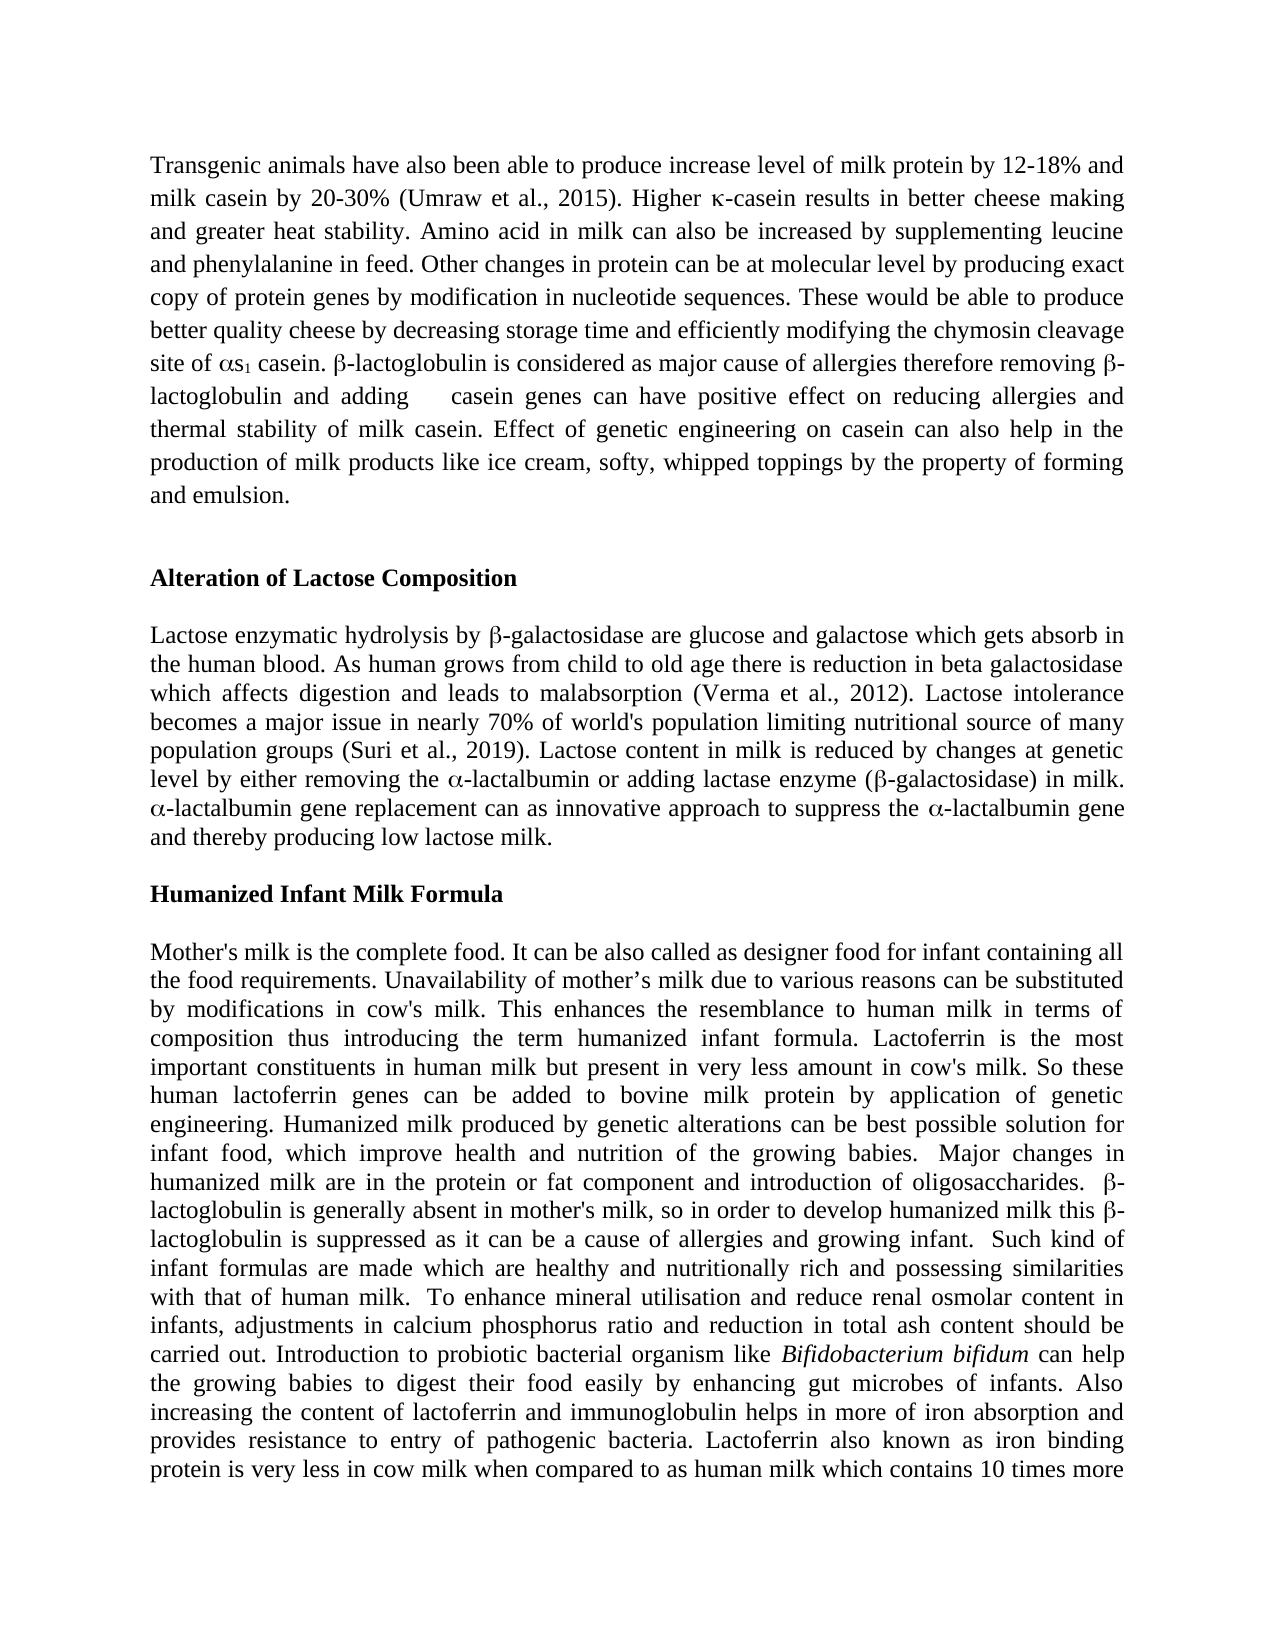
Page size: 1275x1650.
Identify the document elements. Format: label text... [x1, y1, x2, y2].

text Transgenic animals have also been able to produce increase level of milk protein by 12-18% and milk casein by 20-30% (Umraw et al., 2015). Higher -casein results in better cheese making and greater heat stability. Amino acid in milk can also be increased by supplementing leucine and phenylalanine in feed. Other changes in protein can be at molecular level by producing exact copy of protein genes by modification in nucleotide sequences. These would be able to produce better quality cheese by decreasing storage time and efficiently modifying the chymosin cleavage site of s1 casein. -lactoglobulin is considered as major cause of allergies therefore removing -lactoglobulin and adding casein genes can have positive effect on reducing allergies and thermal stability of milk casein. Effect of genetic engineering on casein can also help in the production of milk products like ice cream, softy, whipped toppings by the property of forming and emulsion. [150, 150, 1125, 509]
text Lactose enzymatic hydrolysis by -galactosidase are glucose and galactose which gets absorb in the human blood. As human grows from child to old age there is reduction in beta galactosidase which affects digestion and leads to malabsorption (Verma et al., 2012). Lactose intolerance becomes a major issue in nearly 70% of world's population limiting nutritional source of many population groups (Suri et al., 2019). Lactose content in milk is reduced by changes at genetic level by either removing the -lactalbumin or adding lactase enzyme (-galactosidase) in milk. -lactalbumin gene replacement can as innovative approach to suppress the -lactalbumin gene and thereby producing low lactose milk. [150, 620, 1125, 850]
text Humanized Infant Milk Formula [150, 879, 1125, 908]
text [150, 937, 1125, 1483]
text Alteration of Lactose Composition [150, 563, 1125, 592]
